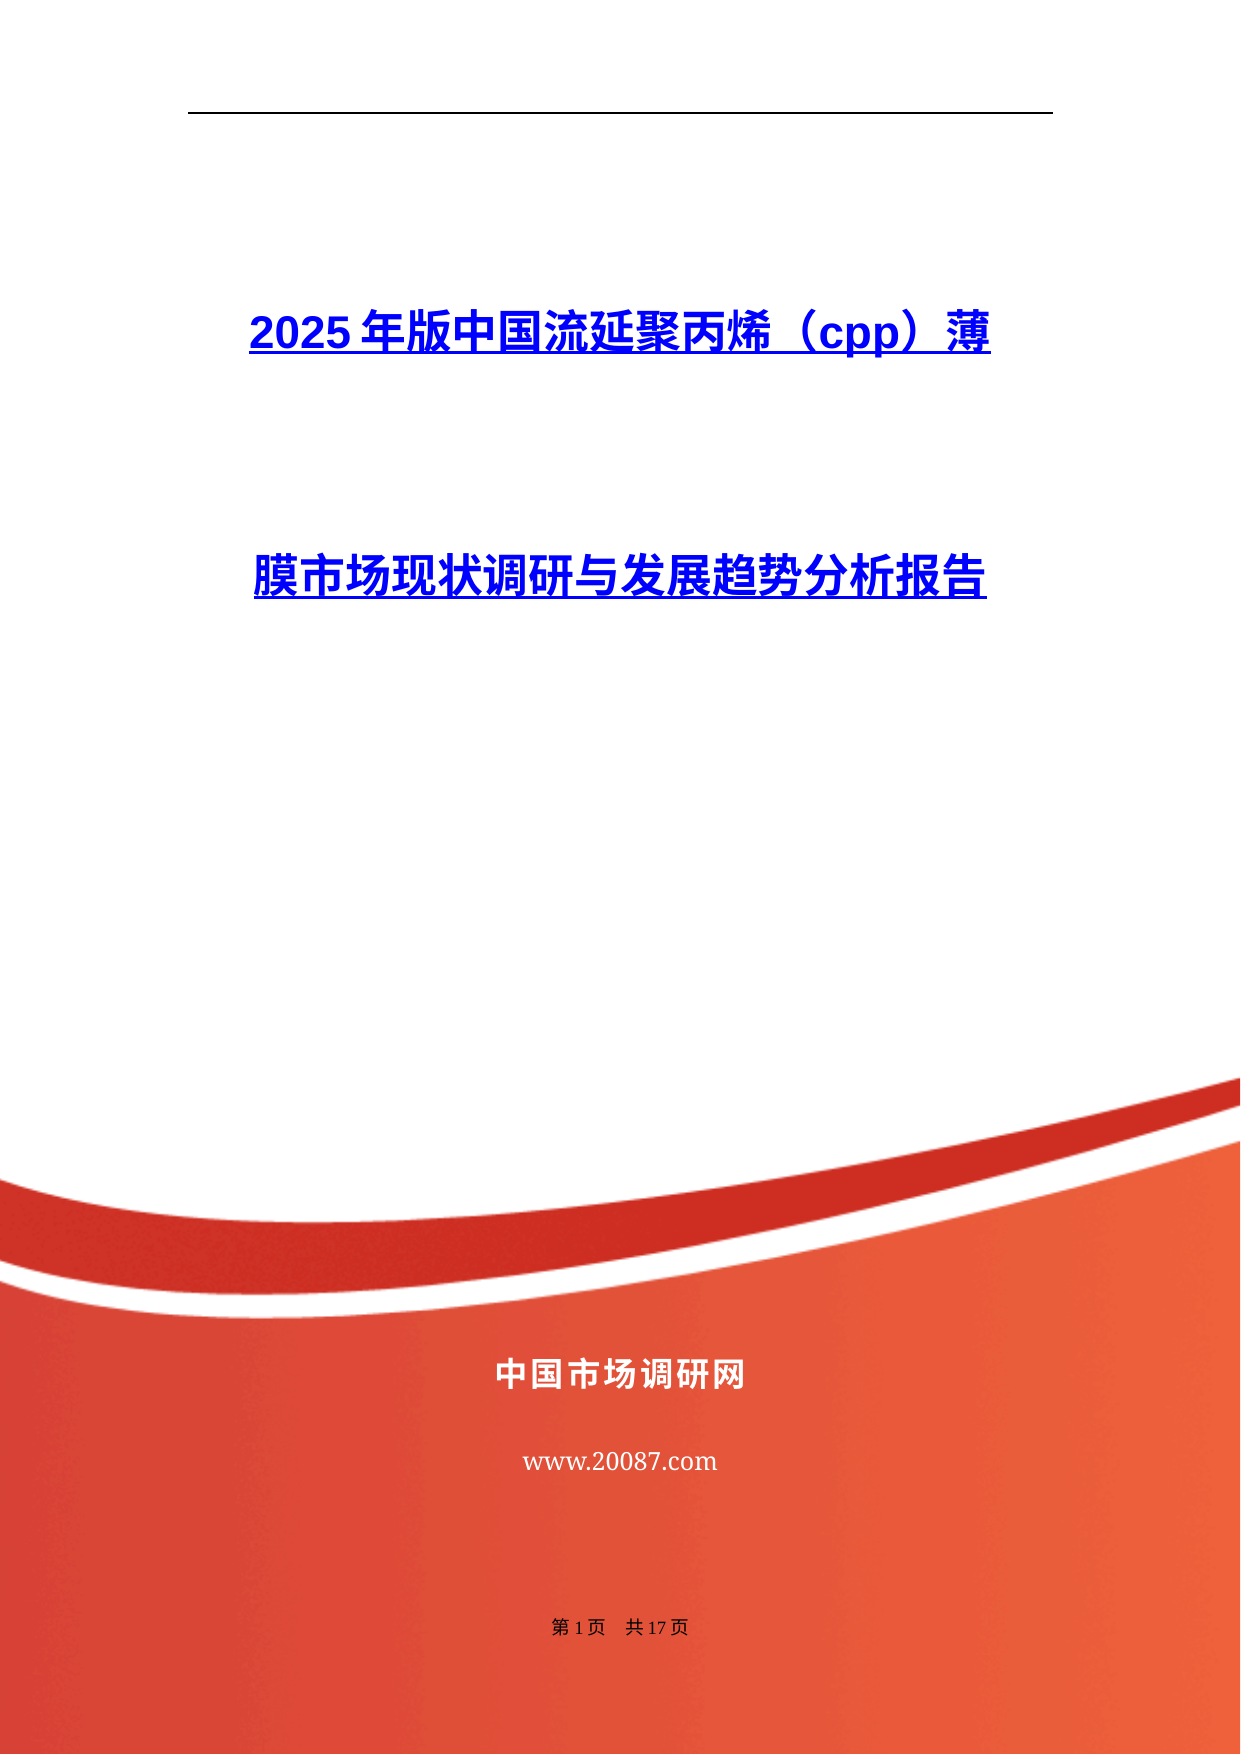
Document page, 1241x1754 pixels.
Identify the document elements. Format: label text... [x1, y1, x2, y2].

subtitle 中国市场调研网 [187, 1339, 1053, 1404]
text www.20087.com [187, 1428, 1053, 1493]
table_header 2025年版中国流延聚丙烯（cpp）薄膜市场现状调研与发展趋势分析报告 [188, 207, 1053, 773]
picture [0, 1006, 1241, 1754]
